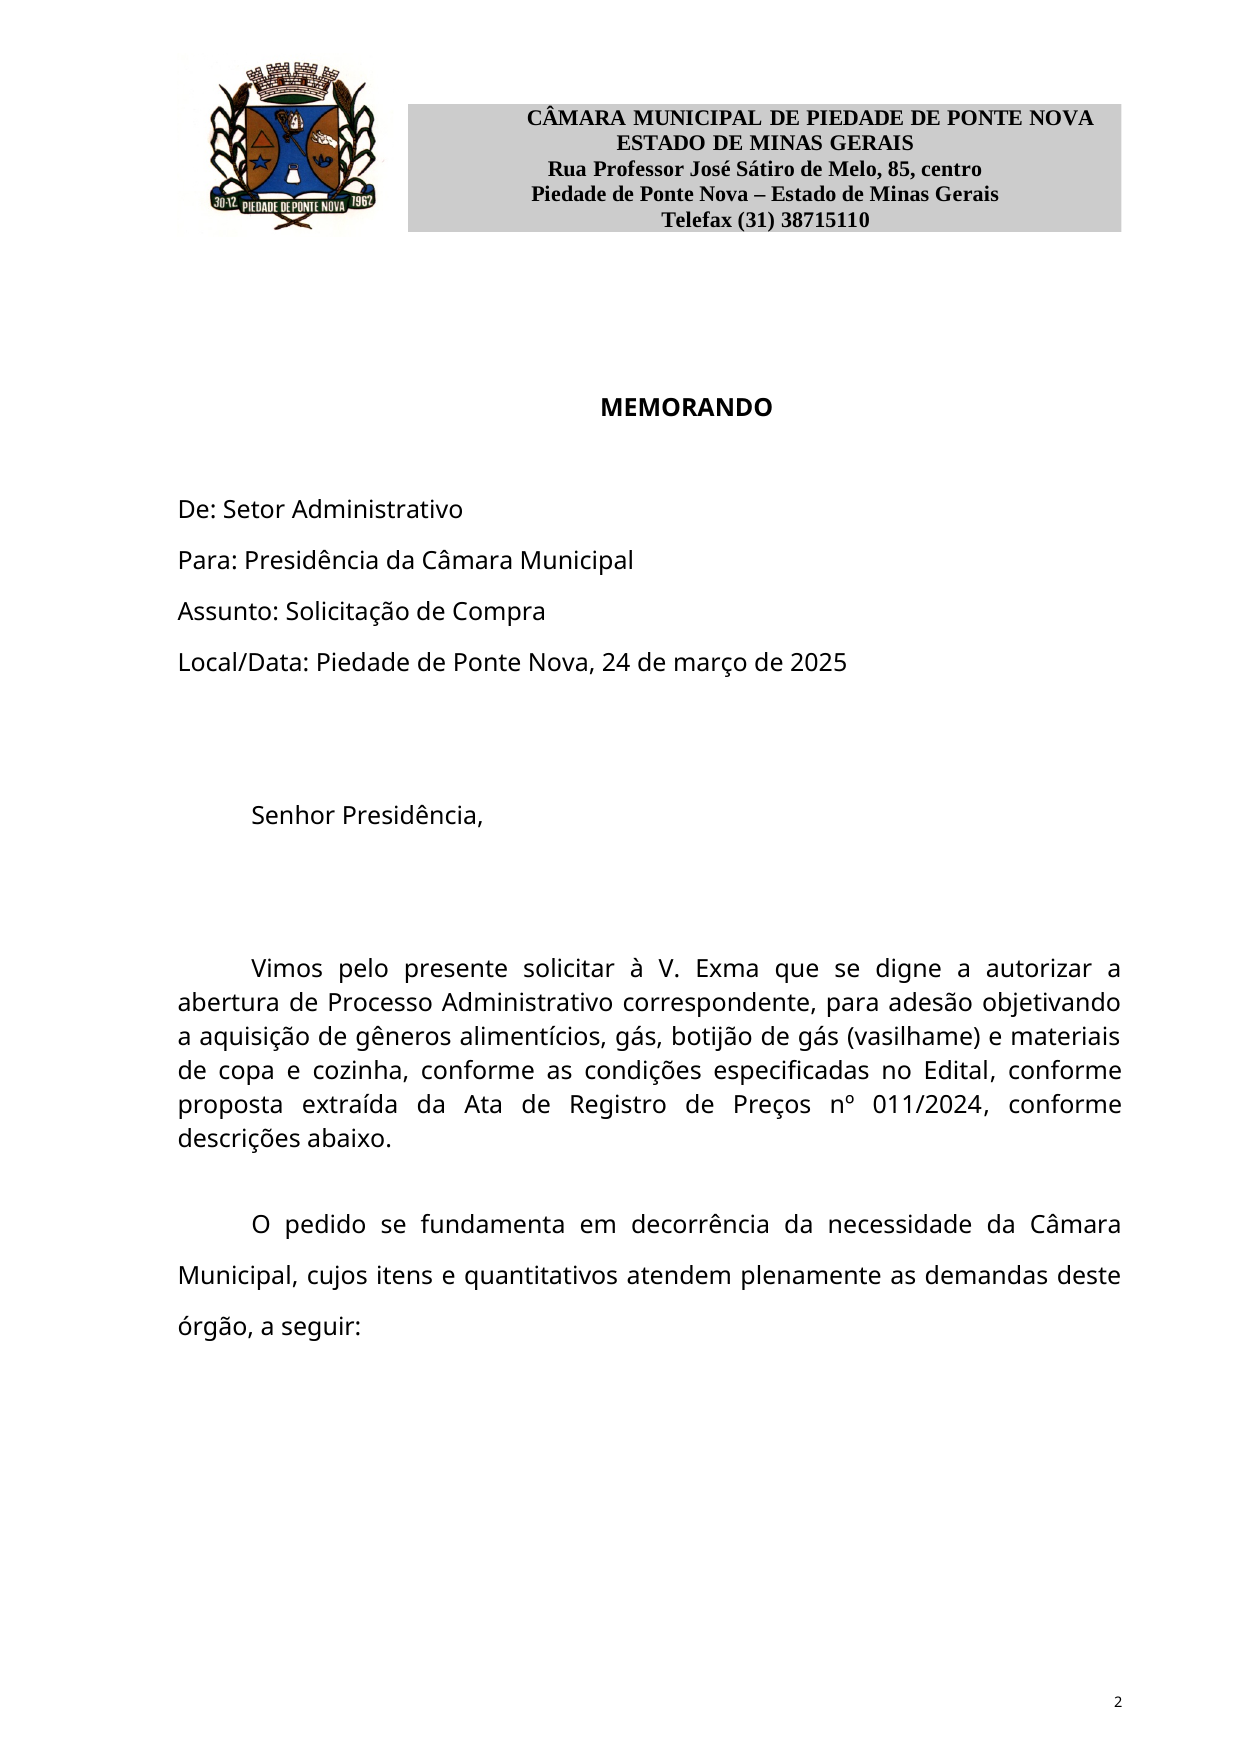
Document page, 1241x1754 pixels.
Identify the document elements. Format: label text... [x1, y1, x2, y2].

text Senhor Presidência, [177, 798, 1122, 832]
text Para: Presidência da Câmara Municipal [177, 542, 1122, 577]
text MEMORANDO [177, 389, 1122, 423]
text Local/Data: Piedade de Ponte Nova, 24 de março de 2025 [177, 644, 1122, 679]
text O pedido se fundamenta em decorrência da necessidade da Câmara Municipal, cujos itens e quantitativos atendem plenamente as demandas deste órgão, a seguir: [177, 1206, 1122, 1342]
text Assunto: Solicitação de Compra [177, 593, 1122, 628]
text Vimos pelo presente solicitar à V. Exma que se digne a autorizar a abertura de Processo Administrativo correspondente, para adesão objetivando a aquisição de gêneros alimentícios, gás, botijão de gás (vasilhame) e materiais de copa e cozinha, conforme as condições especificadas no Edital, conforme proposta extraída da Ata de Registro de Preços nº 011/2024, conforme descrições abaixo. [177, 951, 1122, 1155]
text De: Setor Administrativo [177, 491, 1122, 526]
